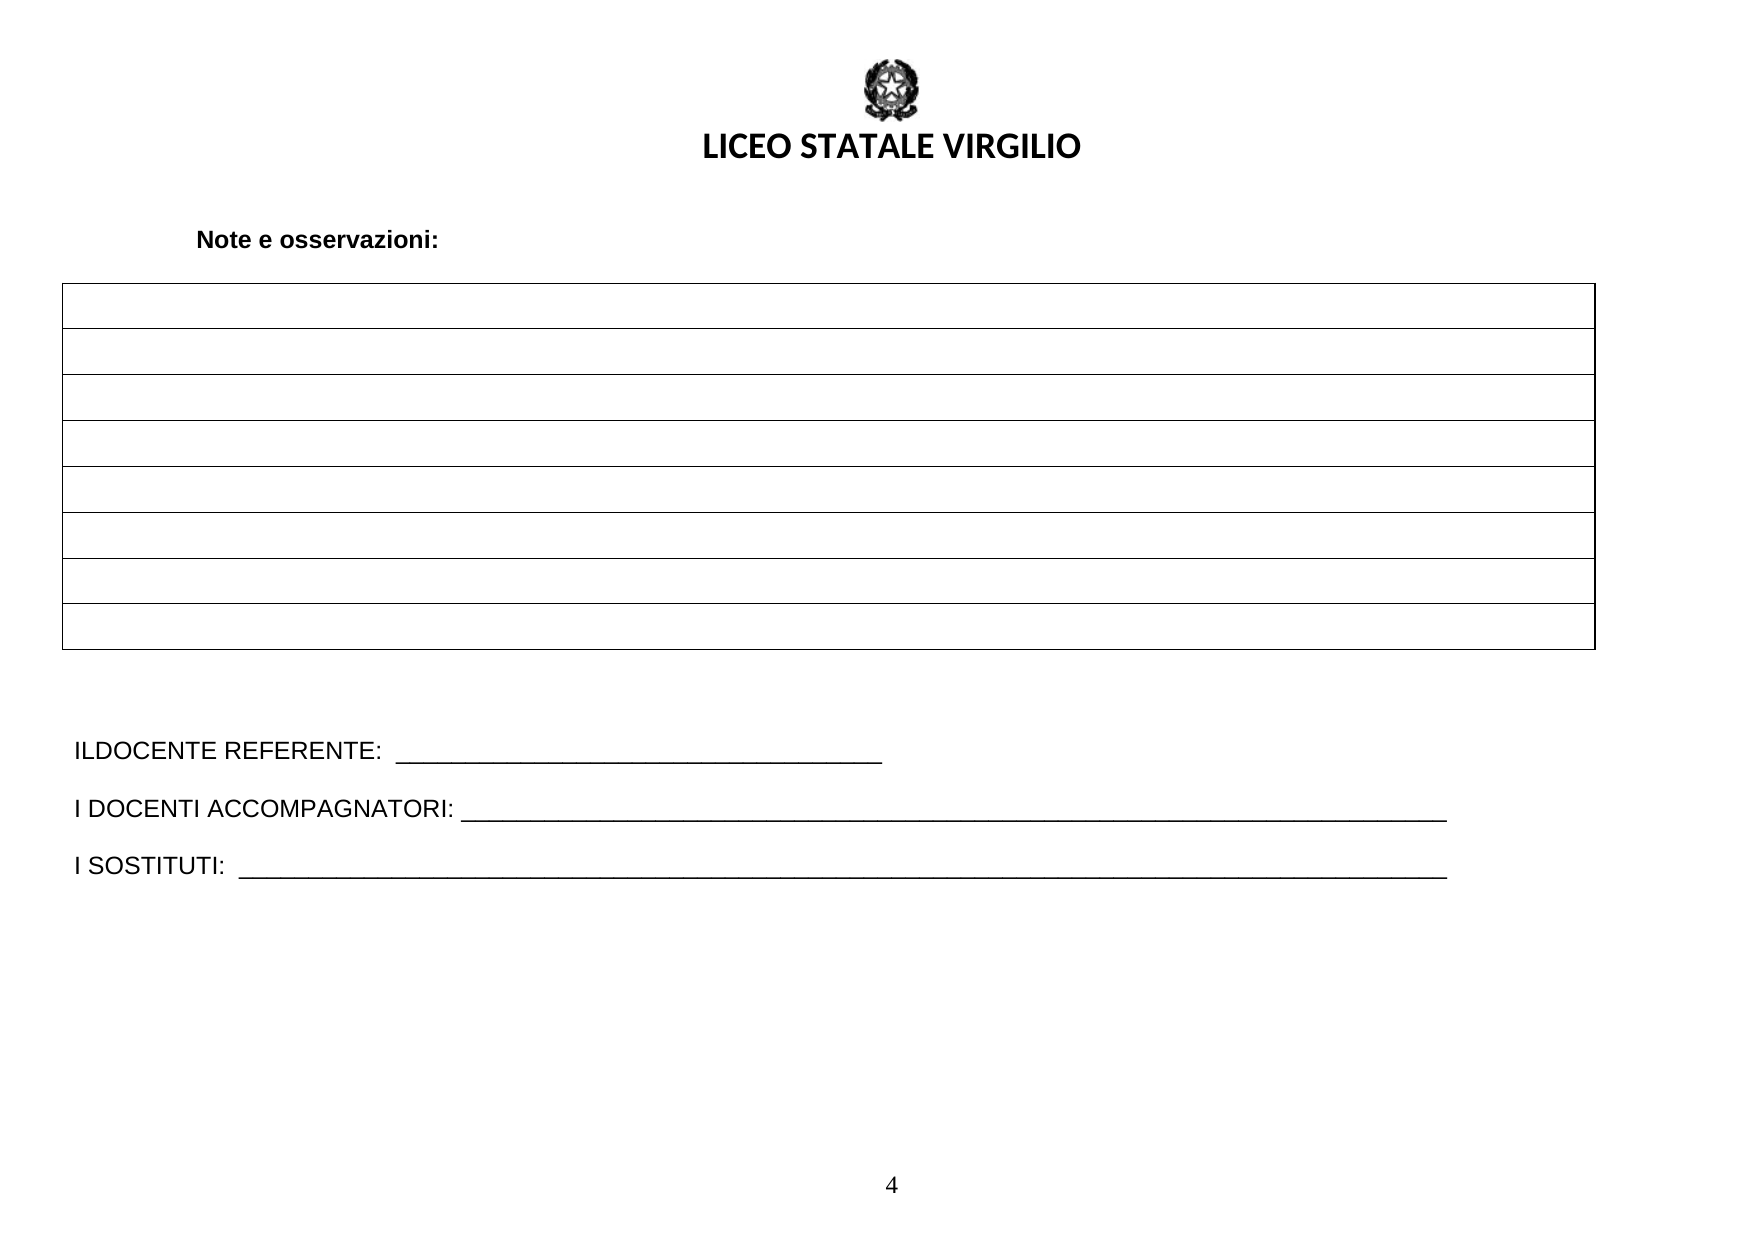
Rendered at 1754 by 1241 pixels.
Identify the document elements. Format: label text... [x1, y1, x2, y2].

text Note e osservazioni: [74, 225, 1709, 254]
table_cell [63, 559, 1594, 603]
table_header [63, 284, 1594, 328]
text I SOSTITUTI: _______________________________________________________________________________________ [74, 851, 1709, 880]
table_cell [63, 421, 1594, 466]
table_cell [63, 375, 1594, 420]
table_cell [63, 329, 1594, 374]
table_cell [63, 467, 1594, 512]
picture [863, 59, 920, 122]
table_cell [63, 604, 1594, 649]
text ILDOCENTE REFERENTE: ___________________________________ [74, 736, 1709, 765]
text I DOCENTI ACCOMPAGNATORI: _______________________________________________________________________ [74, 794, 1709, 823]
table_cell [63, 513, 1594, 557]
